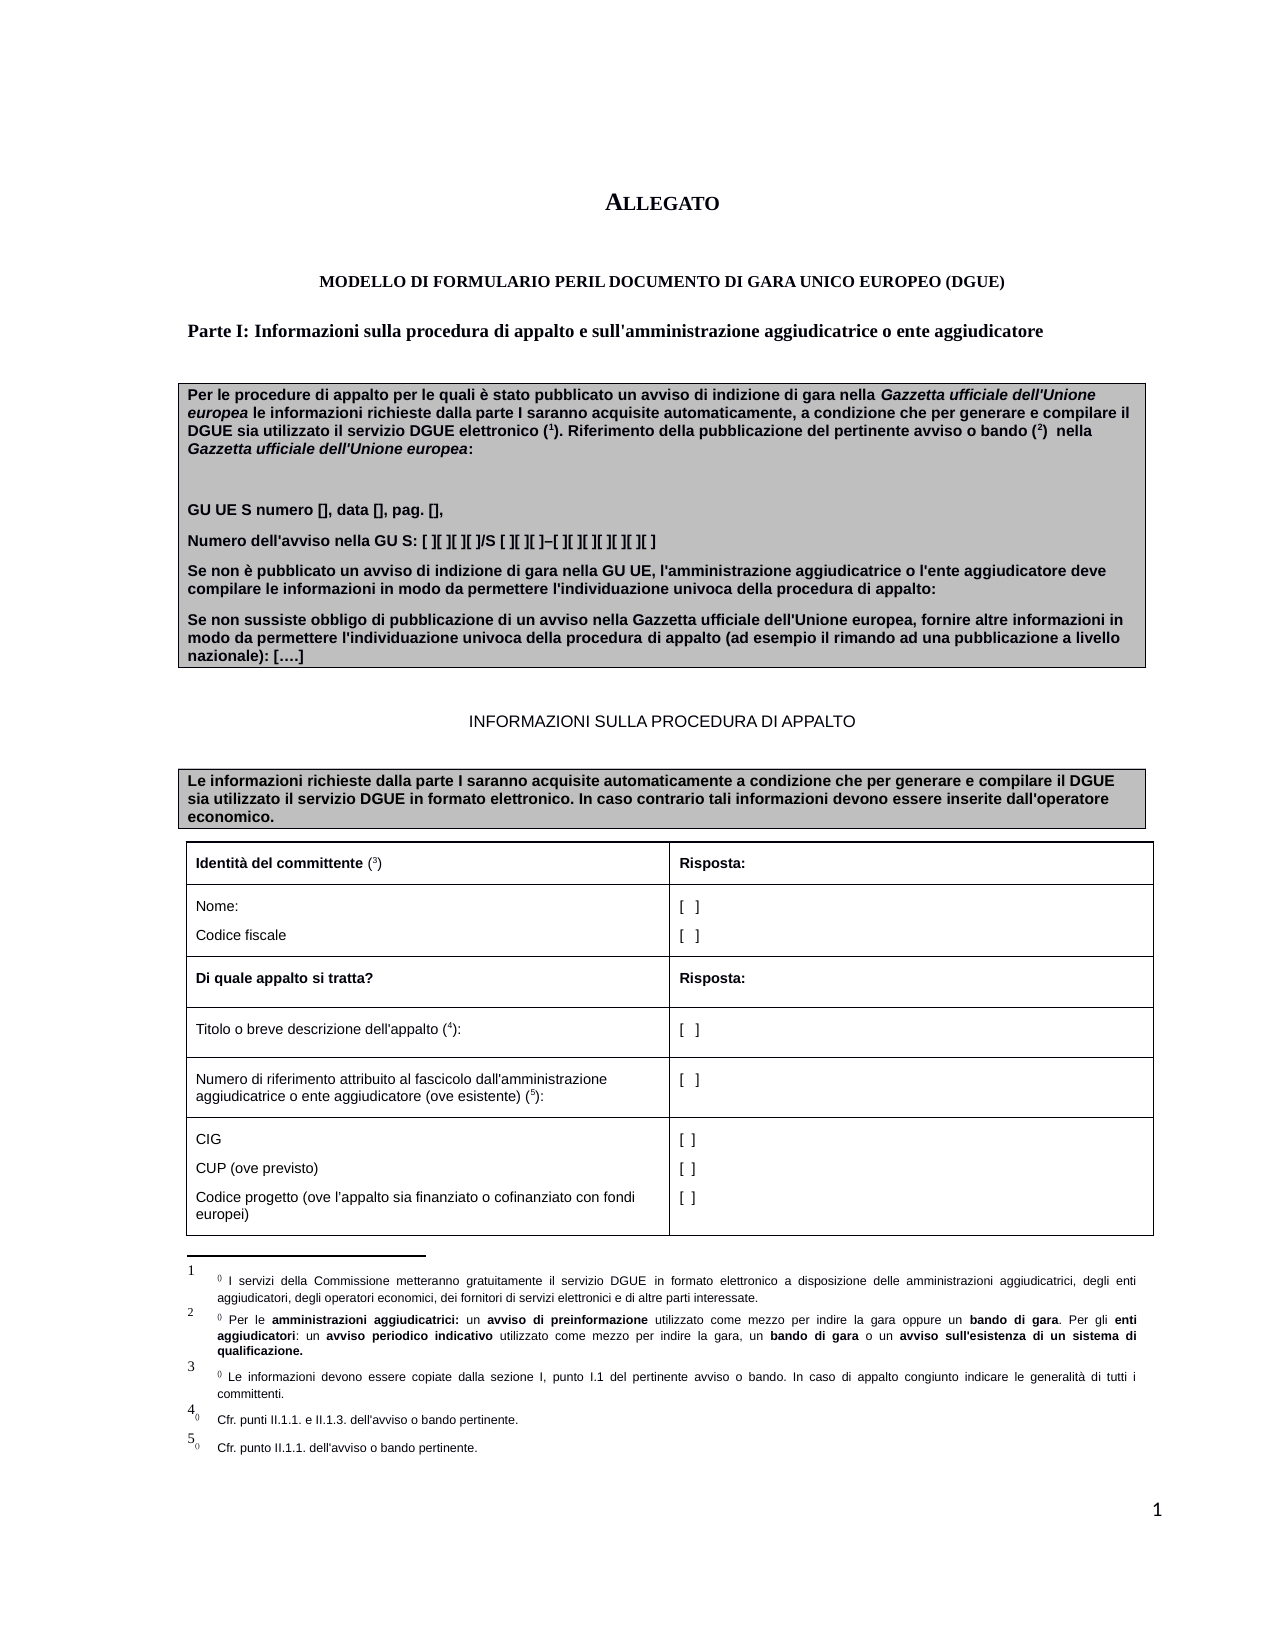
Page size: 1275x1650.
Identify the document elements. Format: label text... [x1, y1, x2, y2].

table_header Identità del committente () [187, 843, 669, 884]
subtitle Allegato [187, 187, 1137, 216]
table_cell [ ] [670, 1058, 1153, 1117]
text GU UE S numero [], data [], pag. [], [179, 498, 1145, 519]
text Le informazioni richieste dalla parte I saranno acquisite automaticamente a condizione che per generare e compilare il DGUE sia utilizzato il servizio DGUE in formato elettronico. In caso contrario tali informazioni devono essere inserite dall'operatore economico. [179, 770, 1145, 828]
text Modello di formulario peril documento di gara unico europeo (DGUE) [187, 272, 1137, 291]
table_cell Di quale appalto si tratta? [187, 957, 669, 1007]
table_cell CIG CUP (ove previsto) Codice progetto (ove l’appalto sia finanziato o cofinanziato con fondi europei) [187, 1118, 669, 1235]
text Numero dell'avviso nella GU S: [ ][ ][ ][ ]/S [ ][ ][ ]–[ ][ ][ ][ ][ ][ ][ ] [179, 528, 1145, 549]
title Informazioni sulla procedura di appalto [187, 712, 1137, 731]
table_cell [ ] [ ] [670, 885, 1153, 956]
table_cell Numero di riferimento attribuito al fascicolo dall'amministrazione aggiudicatrice o ente aggiudicatore (ove esistente) (): [187, 1058, 669, 1117]
text Per le procedure di appalto per le quali è stato pubblicato un avviso di indizione di gara nella Gazzetta ufficiale dell'Unione europea le informazioni richieste dalla parte I saranno acquisite automaticamente, a condizione che per generare e compilare il DGUE sia utilizzato il servizio DGUE elettronico (). Riferimento della pubblicazione del pertinente avviso o bando () nella Gazzetta ufficiale dell'Unione europea: [179, 384, 1145, 458]
text Se non sussiste obbligo di pubblicazione di un avviso nella Gazzetta ufficiale dell'Unione europea, fornire altre informazioni in modo da permettere l'individuazione univoca della procedura di appalto (ad esempio il rimando ad una pubblicazione a livello nazionale): [….] [179, 607, 1145, 667]
table_cell [ ] [670, 1008, 1153, 1057]
table_cell Risposta: [670, 957, 1153, 1007]
table_cell [ ] [ ] [ ] [670, 1118, 1153, 1235]
text Se non è pubblicato un avviso di indizione di gara nella GU UE, l'amministrazione aggiudicatrice o l'ente aggiudicatore deve compilare le informazioni in modo da permettere l'individuazione univoca della procedura di appalto: [179, 559, 1145, 598]
table_cell Titolo o breve descrizione dell'appalto (): [187, 1008, 669, 1057]
table_header Risposta: [670, 843, 1153, 884]
title Parte I: Informazioni sulla procedura di appalto e sull'amministrazione aggiudicatrice o ente aggiudicatore [187, 320, 1137, 341]
table_cell Nome: Codice fiscale [187, 885, 669, 956]
